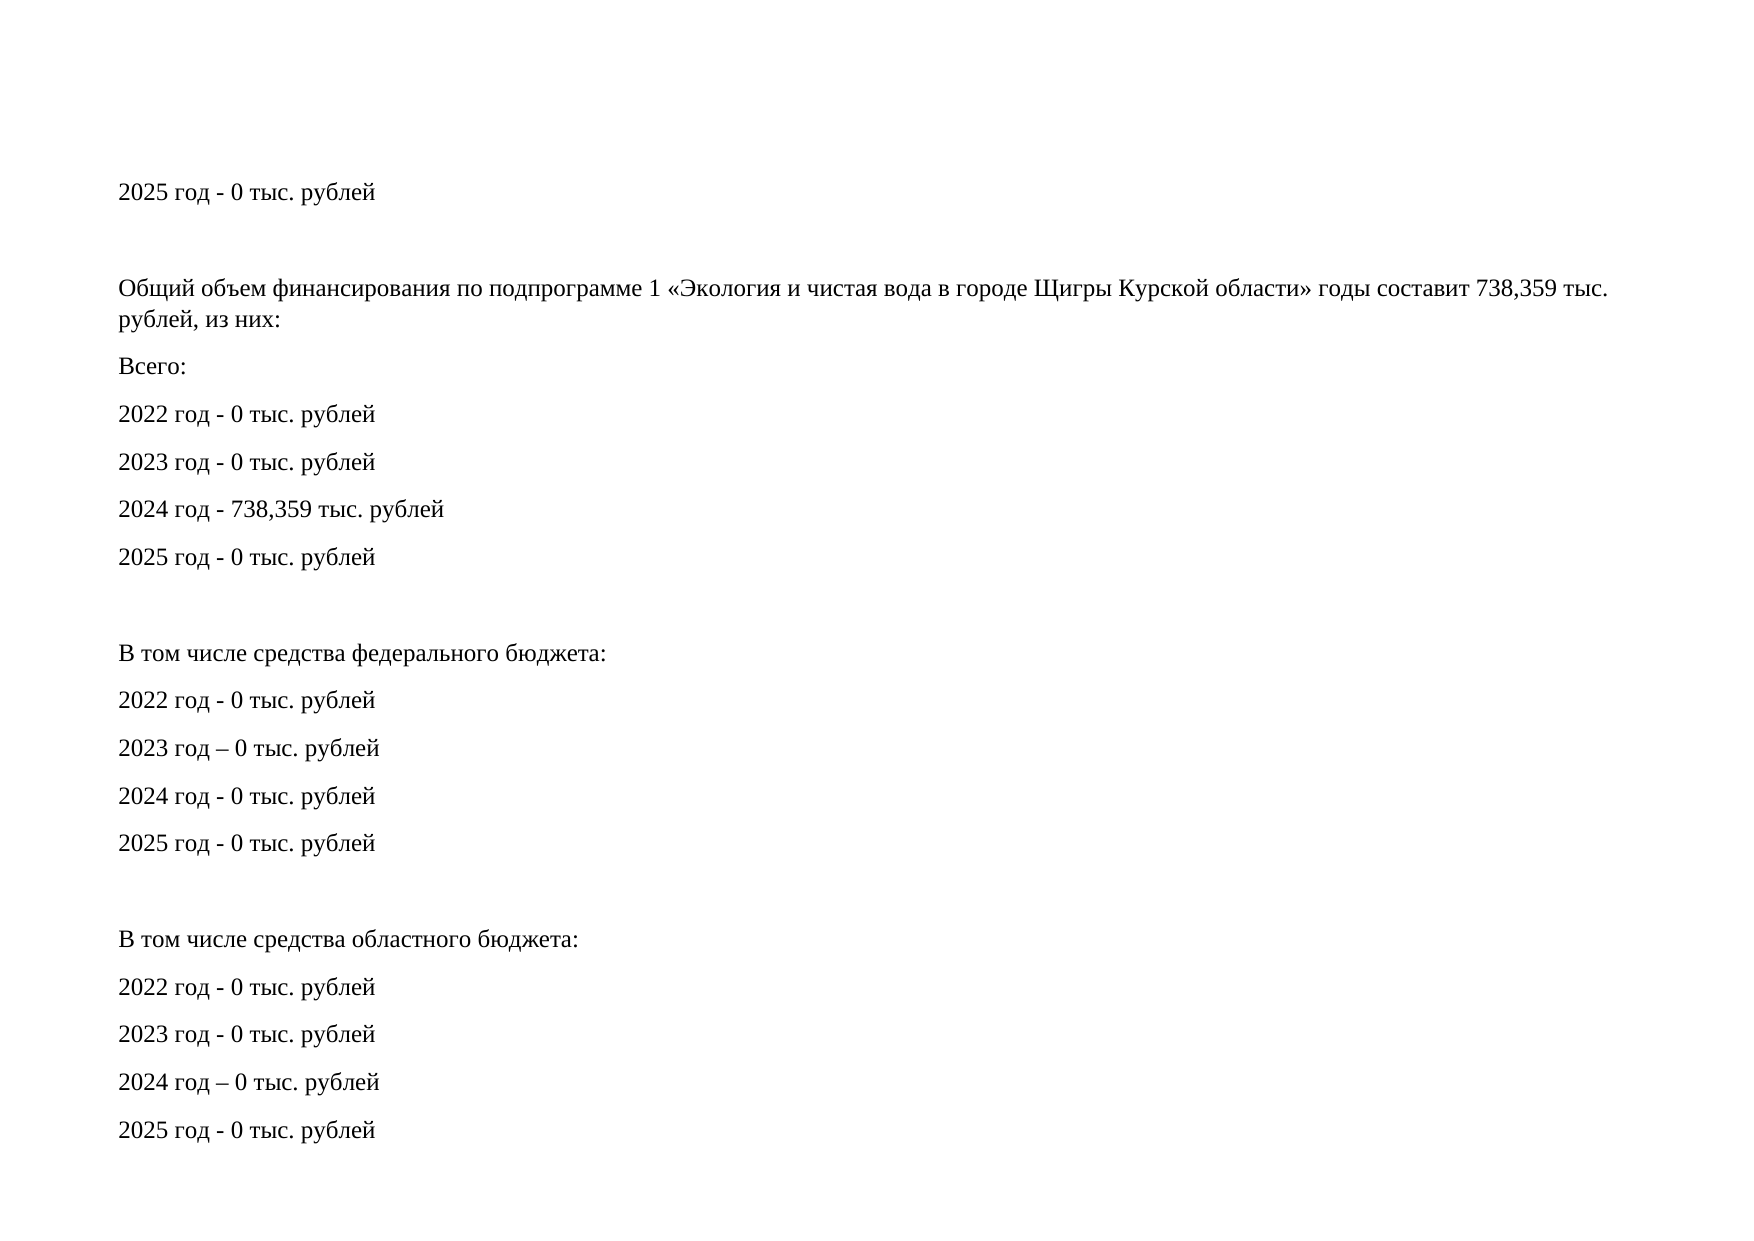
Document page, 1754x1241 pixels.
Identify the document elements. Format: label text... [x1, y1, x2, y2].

text 2025 год - 0 тыс. рублей [118, 177, 1636, 206]
text В том числе средства федерального бюджета: [118, 638, 1636, 666]
text В том числе средства областного бюджета: [118, 924, 1636, 953]
text 2024 год - 0 тыс. рублей [118, 781, 1636, 809]
text 2022 год - 0 тыс. рублей [118, 685, 1636, 714]
text Общий объем финансирования по подпрограмме 1 «Экология и чистая вода в городе Щигры Курской области» годы составит 738,359 тыс. рублей, из них: [118, 273, 1636, 332]
text 2022 год - 0 тыс. рублей [118, 972, 1636, 1000]
text 2024 год – 0 тыс. рублей [118, 1067, 1636, 1096]
text 2025 год - 0 тыс. рублей [118, 1115, 1636, 1143]
text 2023 год - 0 тыс. рублей [118, 1019, 1636, 1048]
text 2023 год – 0 тыс. рублей [118, 733, 1636, 762]
text 2025 год - 0 тыс. рублей [118, 542, 1636, 571]
text 2023 год - 0 тыс. рублей [118, 447, 1636, 476]
text 2025 год - 0 тыс. рублей [118, 828, 1636, 857]
text 2022 год - 0 тыс. рублей [118, 399, 1636, 428]
text Всего: [118, 351, 1636, 380]
text 2024 год - 738,359 тыс. рублей [118, 494, 1636, 523]
